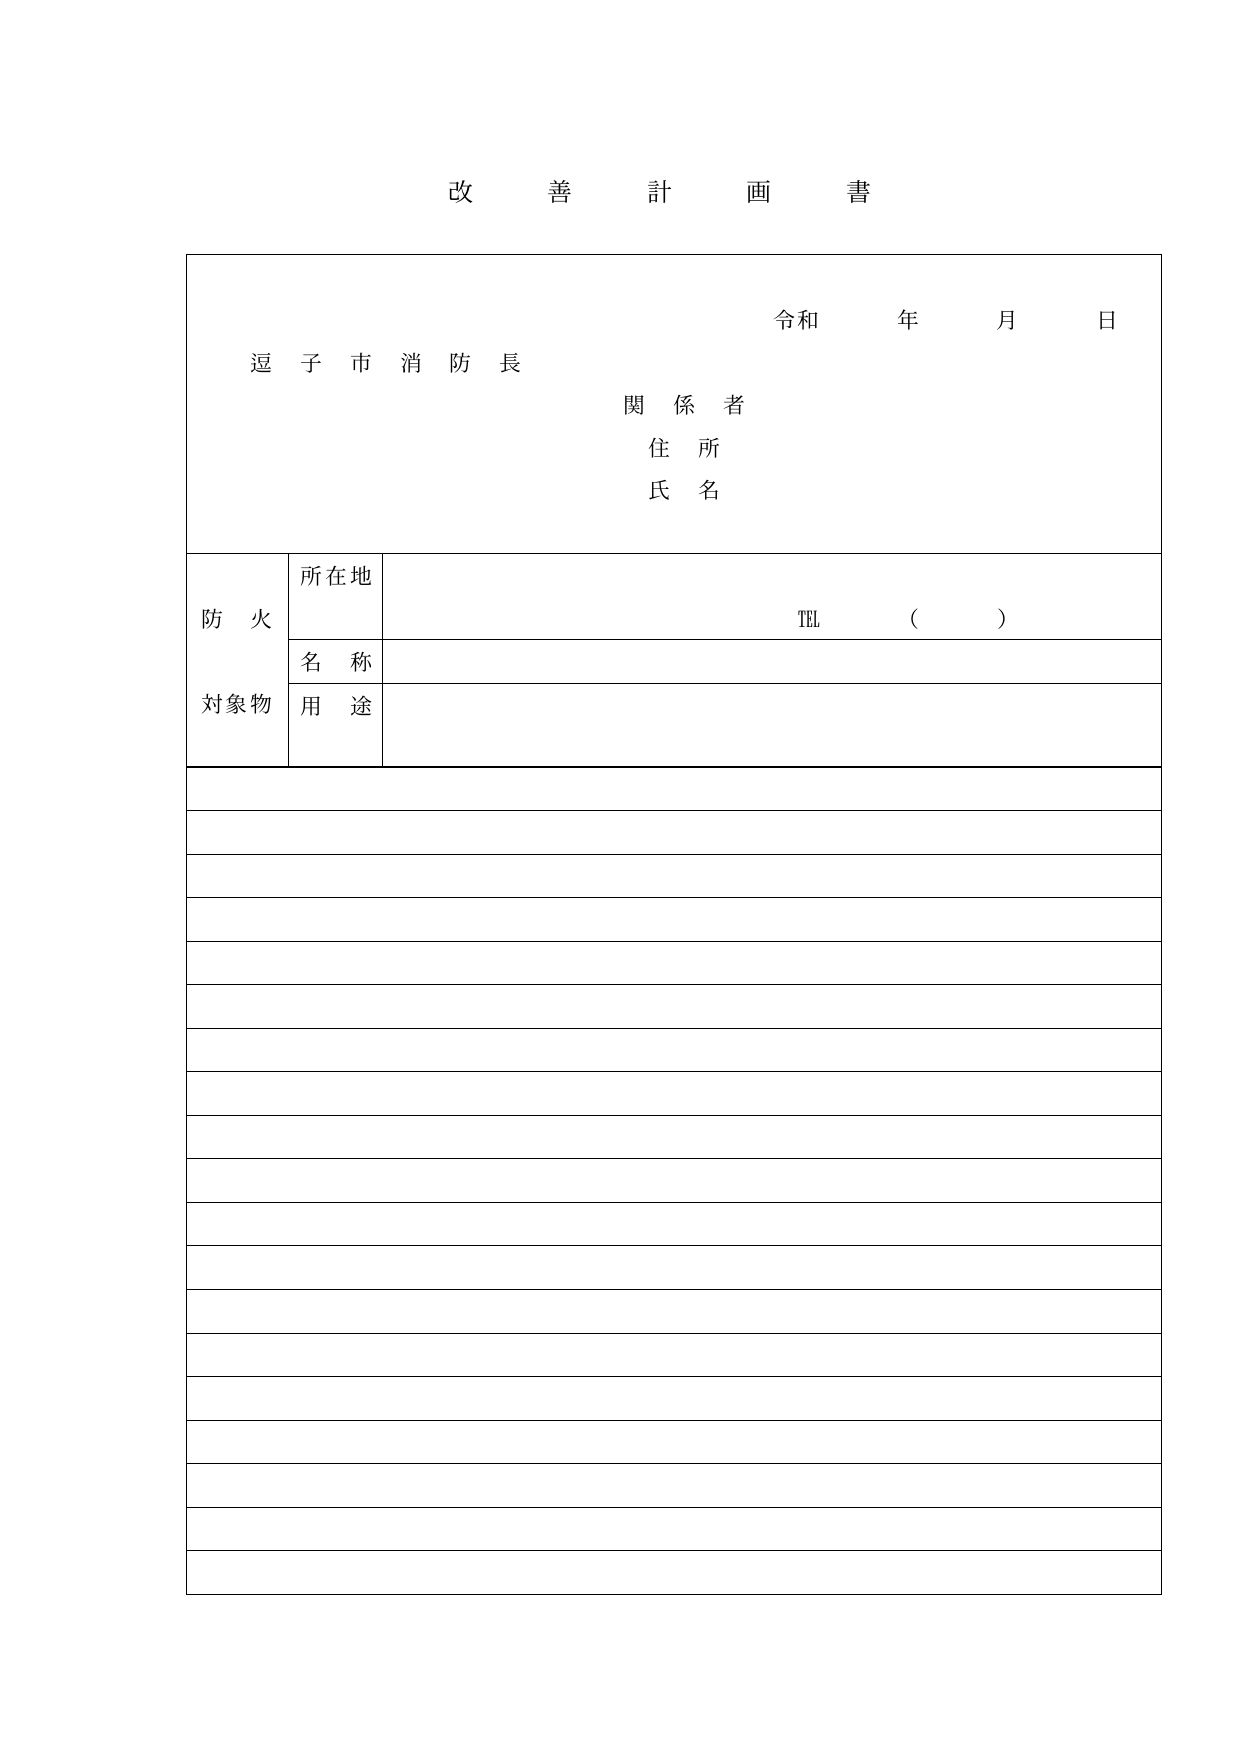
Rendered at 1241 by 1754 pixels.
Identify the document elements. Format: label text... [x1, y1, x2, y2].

table_header 令和 年 月 日 逗 子 市 消 防 長 関 係 者 住 所 氏 名 [187, 255, 1161, 553]
table_cell 名 称 [289, 640, 382, 682]
text 改 善 計 画 書 [176, 169, 1147, 212]
table_cell [383, 684, 1161, 766]
table_cell [187, 1334, 1161, 1376]
table_cell [187, 1290, 1161, 1332]
table_cell [187, 1029, 1161, 1071]
table_cell ℡ （ ） [383, 554, 1161, 639]
table_cell [187, 985, 1161, 1028]
table_cell [187, 1508, 1161, 1550]
table_cell [187, 1377, 1161, 1419]
table_cell [187, 768, 1161, 810]
table_cell [187, 942, 1161, 984]
table_cell [187, 1464, 1161, 1507]
table_cell [187, 1159, 1161, 1202]
table_cell 防 火 対象物 [187, 554, 288, 766]
table_cell [383, 640, 1161, 682]
table_cell 用 途 [289, 684, 382, 766]
table_cell [187, 1116, 1161, 1158]
table_cell [187, 855, 1161, 897]
table_cell [187, 1421, 1161, 1463]
table_cell [187, 1203, 1161, 1245]
table_cell [187, 1246, 1161, 1289]
table_cell [187, 811, 1161, 853]
table_cell [187, 1551, 1161, 1594]
table_cell [187, 898, 1161, 941]
table_cell 所在地 [289, 554, 382, 639]
table_cell [187, 1072, 1161, 1115]
